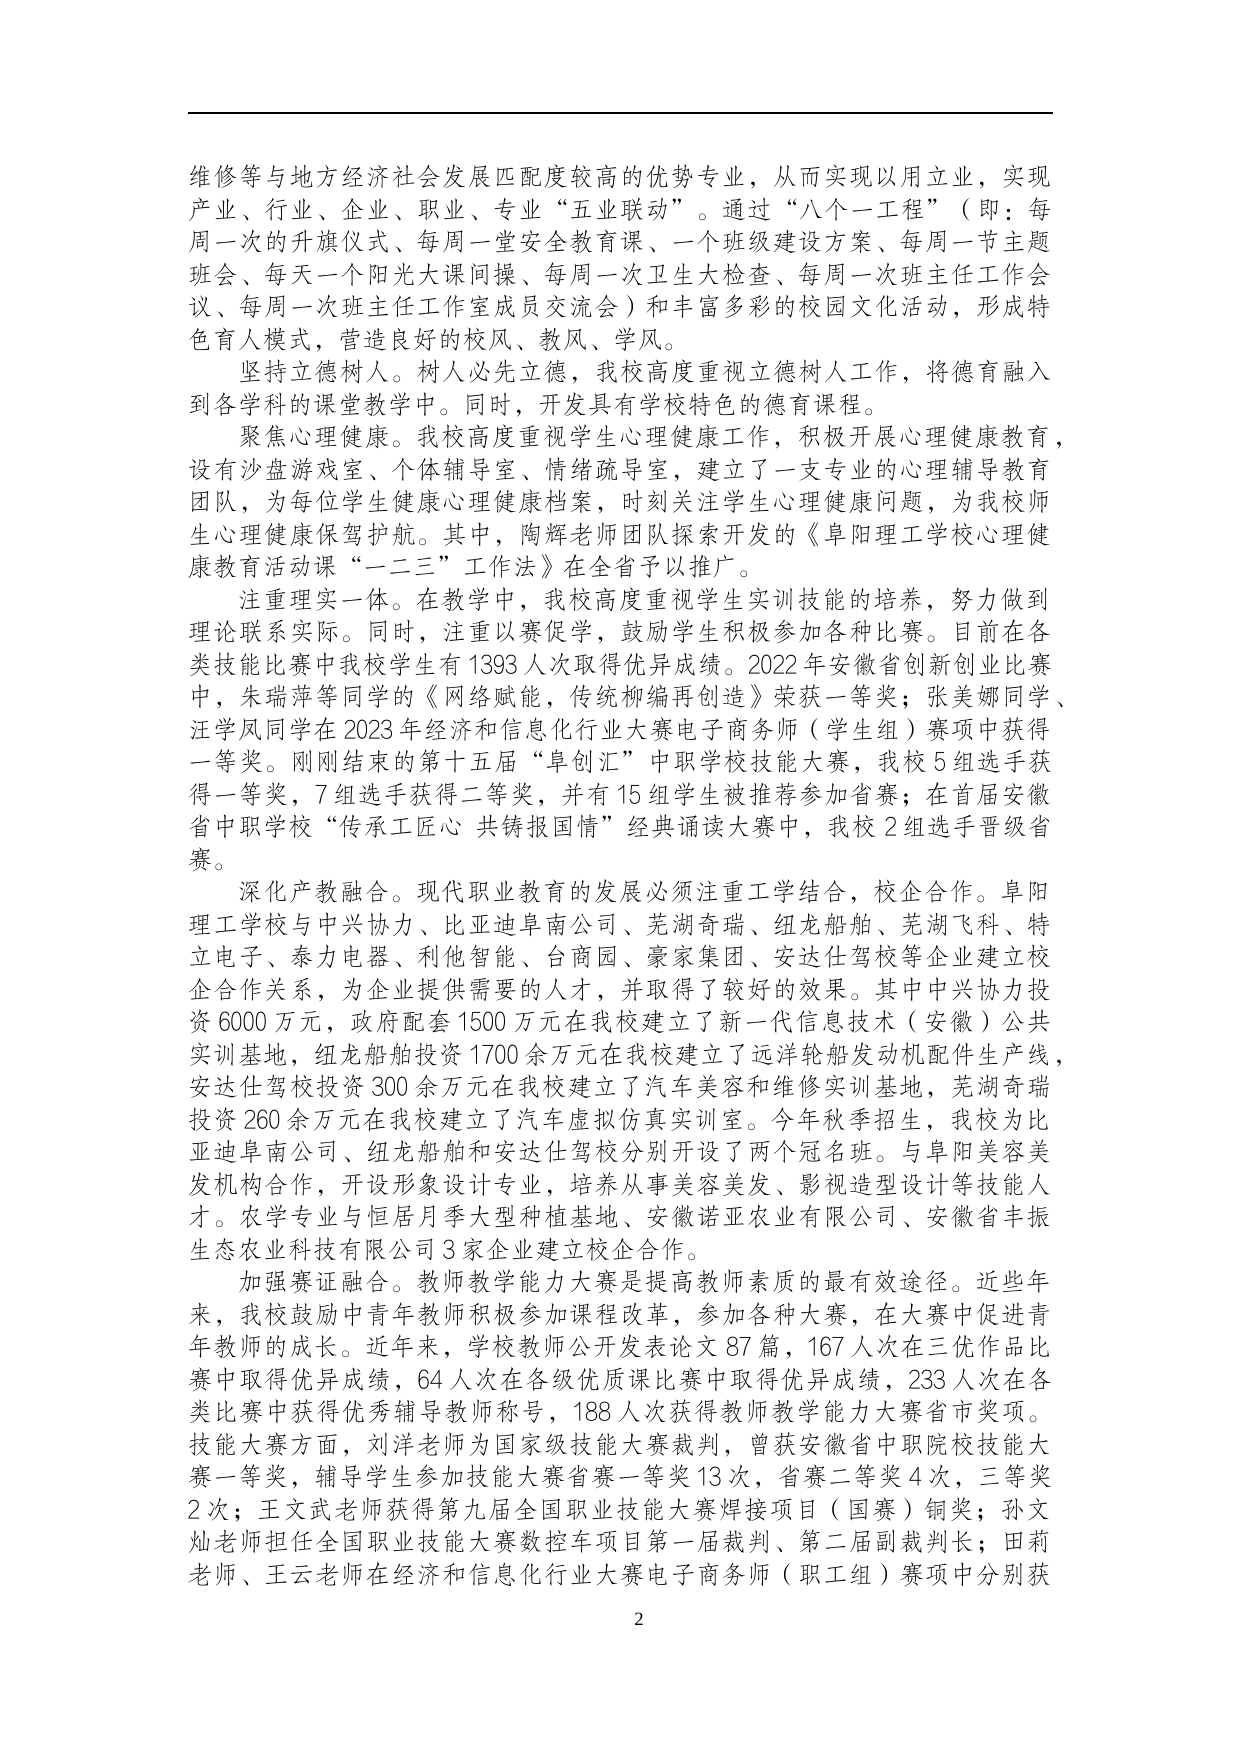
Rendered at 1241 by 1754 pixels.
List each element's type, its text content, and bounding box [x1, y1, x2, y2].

text 聚焦心理健康。我校高度重视学生心理健康工作，积极开展心理健康教育，设有沙盘游戏室、个体辅导室、情绪疏导室，建立了一支专业的心理辅导教育团队，为每位学生健康心理健康档案，时刻关注学生心理健康问题，为我校师生心理健康保驾护航。其中，陶辉老师团队探索开发的《阜阳理工学校心理健康教育活动课“一二三”工作法》在全省予以推广。 [187, 422, 1053, 584]
text 坚持立德树人。树人必先立德，我校高度重视立德树人工作，将德育融入到各学科的课堂教学中。同时，开发具有学校特色的德育课程。 [187, 357, 1053, 422]
text 注重理实一体。在教学中，我校高度重视学生实训技能的培养，努力做到理论联系实际。同时，注重以赛促学，鼓励学生积极参加各种比赛。目前在各类技能比赛中我校学生有1393人次取得优异成绩。2022年安徽省创新创业比赛中，朱瑞萍等同学的《网络赋能，传统柳编再创造》荣获一等奖；张美娜同学、汪学凤同学在2023年经济和信息化行业大赛电子商务师（学生组）赛项中获得一等奖。刚刚结束的第十五届“阜创汇”中职学校技能大赛，我校5组选手获得一等奖，7组选手获得二等奖，并有15组学生被推荐参加省赛；在首届安徽省中职学校“传承工匠心 共铸报国情”经典诵读大赛中，我校2组选手晋级省赛。 [187, 584, 1053, 877]
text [187, 1267, 1053, 1592]
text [187, 162, 1053, 357]
text 深化产教融合。现代职业教育的发展必须注重工学结合，校企合作。阜阳理工学校与中兴协力、比亚迪阜南公司、芜湖奇瑞、纽龙船舶、芜湖飞科、特立电子、泰力电器、利他智能、台商园、豪家集团、安达仕驾校等企业建立校企合作关系，为企业提供需要的人才，并取得了较好的效果。其中中兴协力投资6000万元，政府配套1500万元在我校建立了新一代信息技术（安徽）公共实训基地，纽龙船舶投资1700余万元在我校建立了远洋轮船发动机配件生产线，安达仕驾校投资300余万元在我校建立了汽车美容和维修实训基地，芜湖奇瑞投资260余万元在我校建立了汽车虚拟仿真实训室。今年秋季招生，我校为比亚迪阜南公司、纽龙船舶和安达仕驾校分别开设了两个冠名班。与阜阳美容美发机构合作，开设形象设计专业，培养从事美容美发、影视造型设计等技能人才。农学专业与恒居月季大型种植基地、安徽诺亚农业有限公司、安徽省丰振生态农业科技有限公司3家企业建立校企合作。 [187, 877, 1053, 1267]
